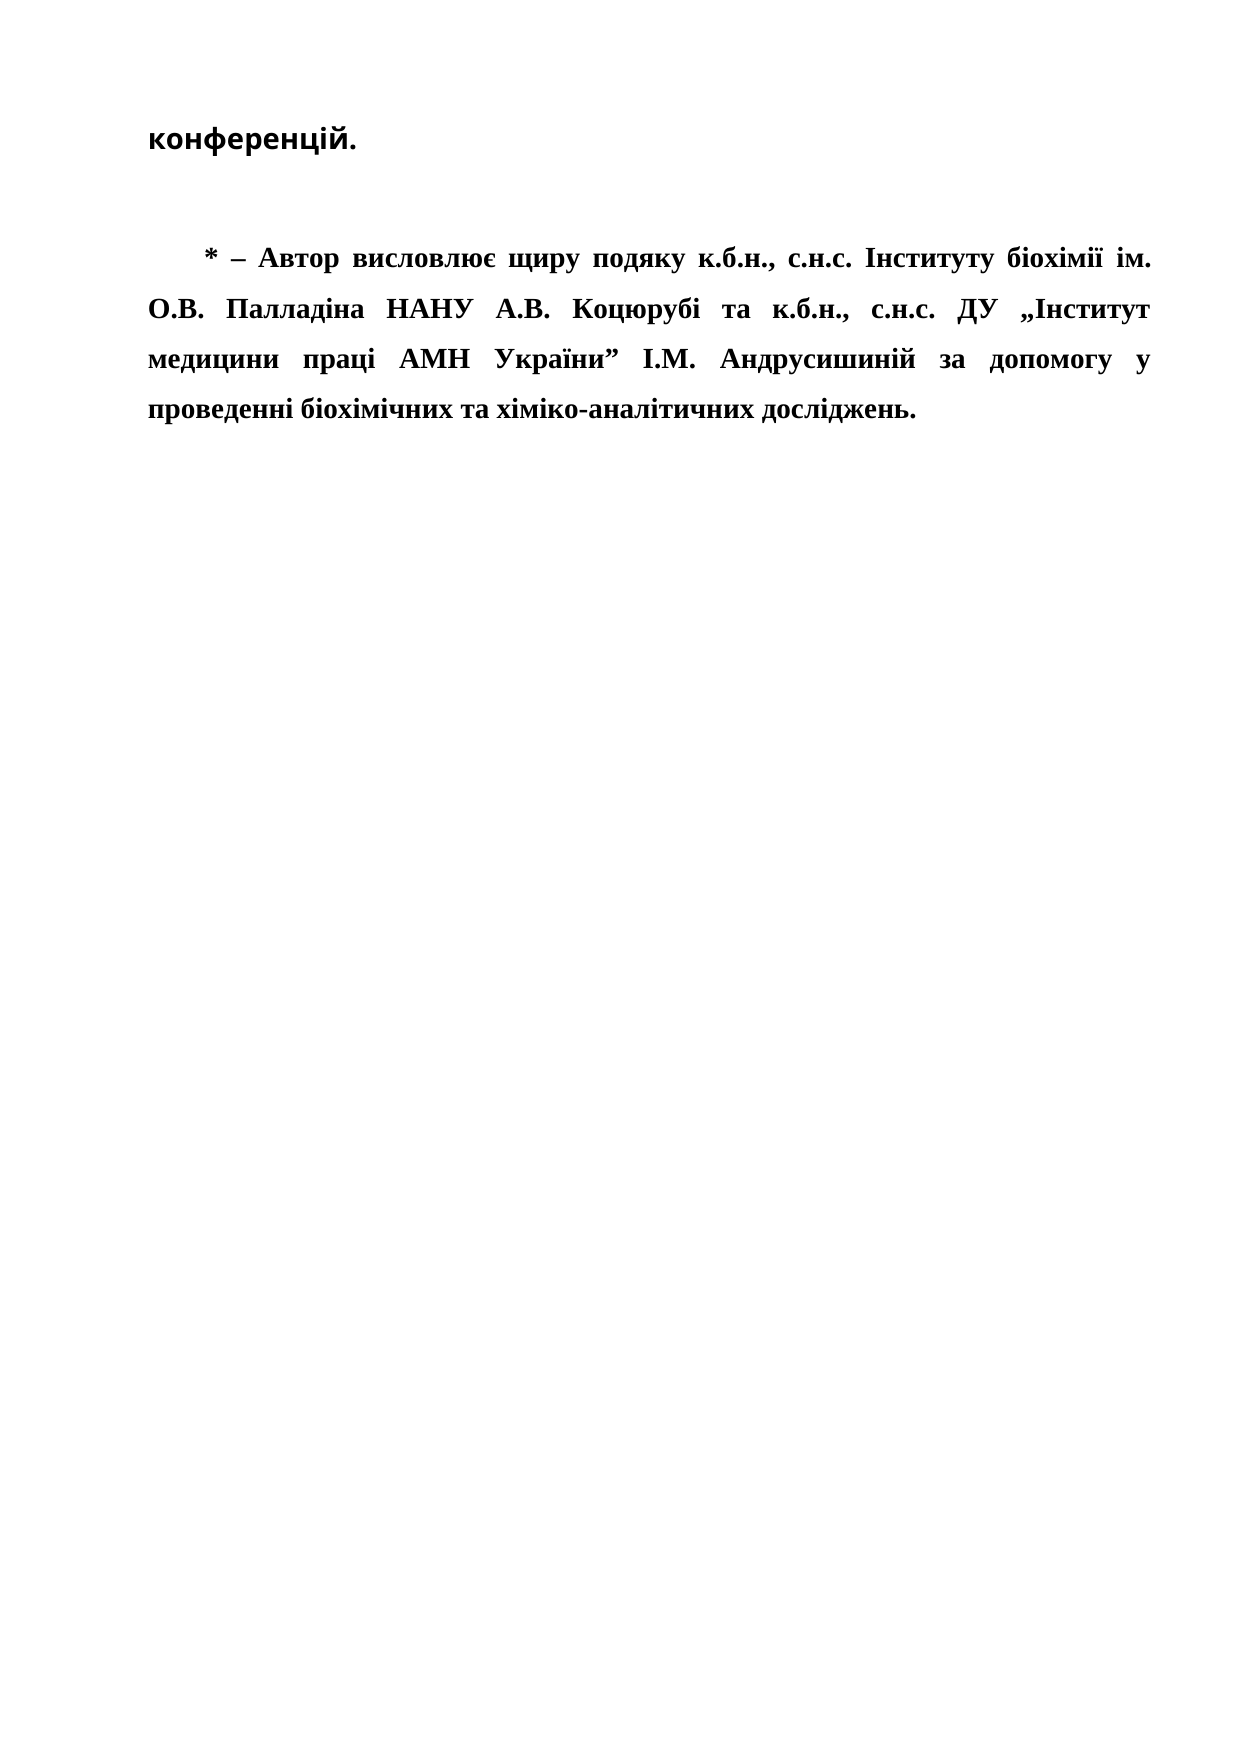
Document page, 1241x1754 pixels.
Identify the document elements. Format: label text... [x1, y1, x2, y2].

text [148, 118, 1152, 158]
text * – Автор висловлює щиру подяку к.б.н., с.н.с. Інституту біохімії ім. О.В. Палладіна НАНУ А.В. Коцюрубі та к.б.н., с.н.с. ДУ „Інститут медицини праці АМН України” І.М. Андрусишиній за допомогу у проведенні біохімічних та хіміко-аналітичних досліджень. [148, 240, 1152, 425]
